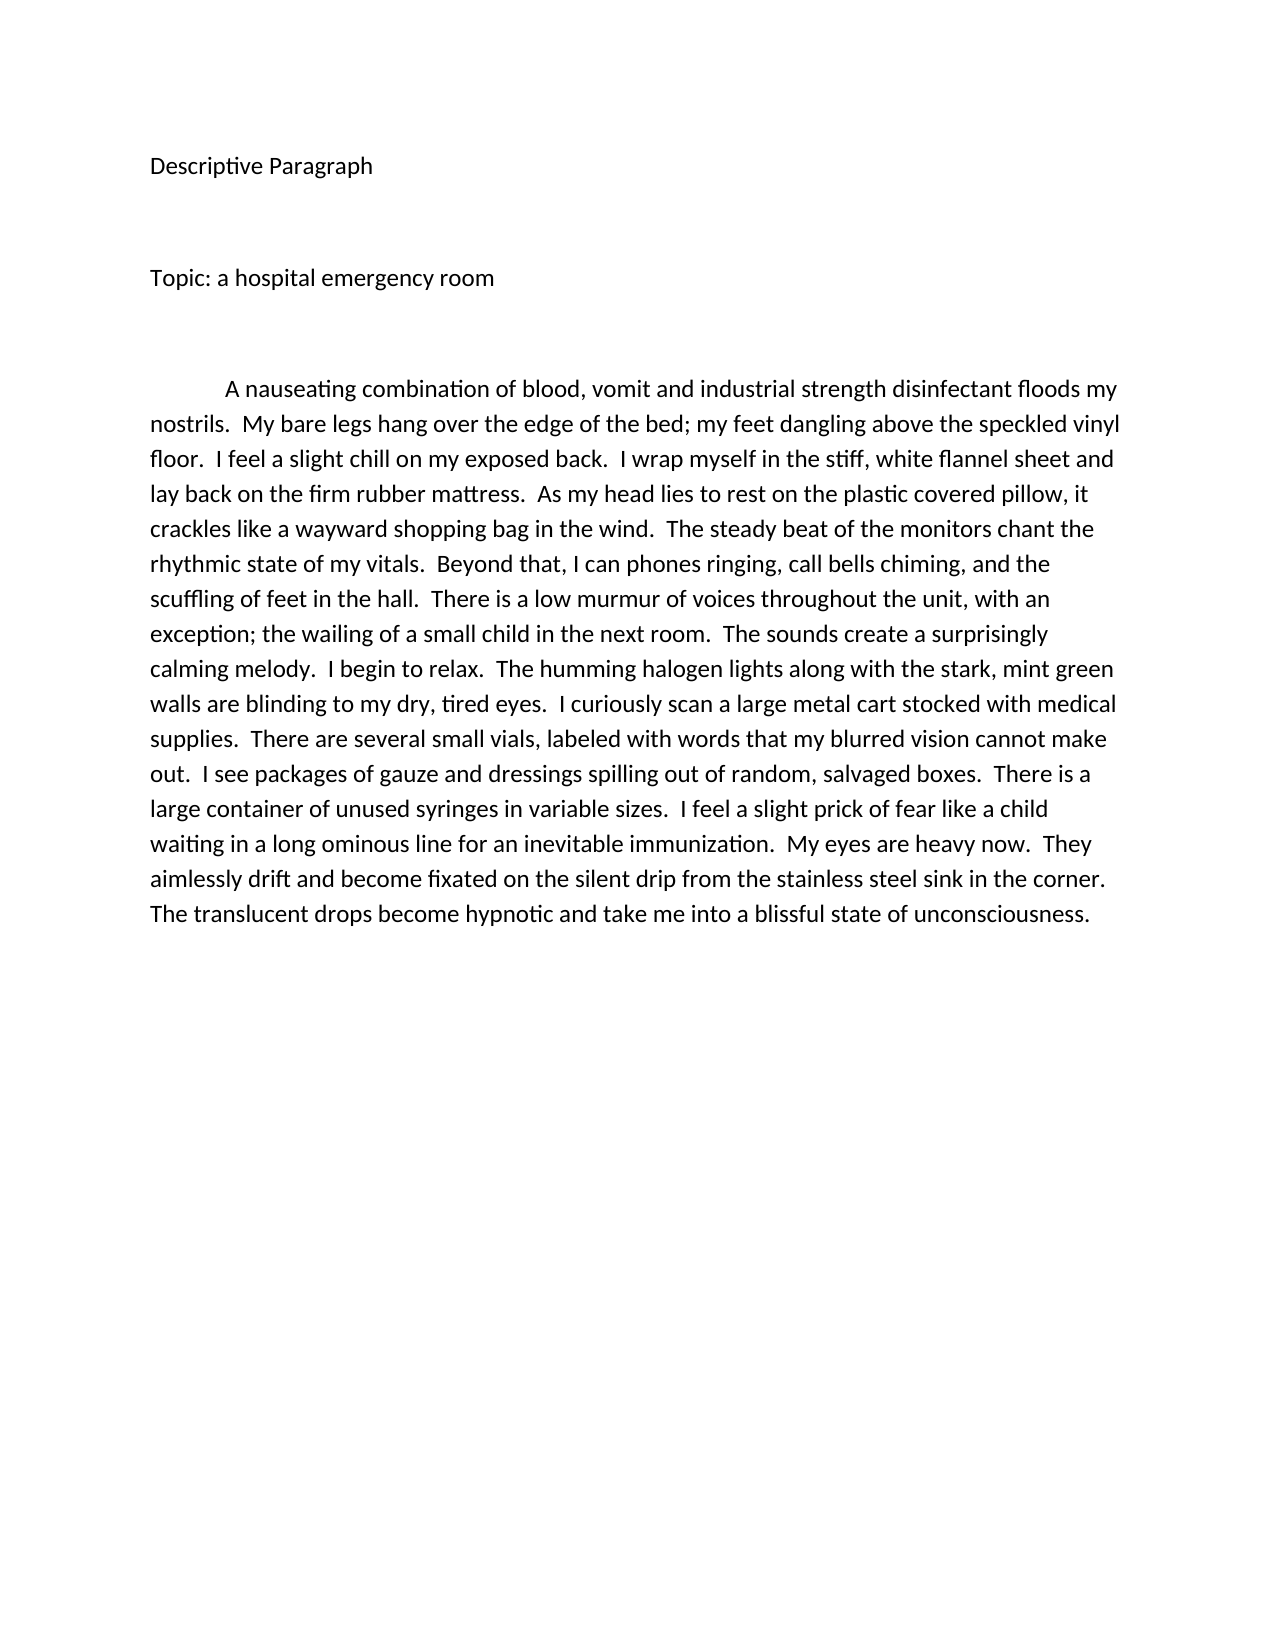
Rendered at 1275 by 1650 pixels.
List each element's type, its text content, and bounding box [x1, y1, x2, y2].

text A nauseating combination of blood, vomit and industrial strength disinfectant floods my nostrils. My bare legs hang over the edge of the bed; my feet dangling above the speckled vinyl floor. I feel a slight chill on my exposed back. I wrap myself in the stiff, white flannel sheet and lay back on the firm rubber mattress. As my head lies to rest on the plastic covered pillow, it crackles like a wayward shopping bag in the wind. The steady beat of the monitors chant the rhythmic state of my vitals. Beyond that, I can phones ringing, call bells chiming, and the scuffling of feet in the hall. There is a low murmur of voices throughout the unit, with an exception; the wailing of a small child in the next room. The sounds create a surprisingly calming melody. I begin to relax. The humming halogen lights along with the stark, mint green walls are blinding to my dry, tired eyes. I curiously scan a large metal cart stocked with medical supplies. There are several small vials, labeled with words that my blurred vision cannot make out. I see packages of gauze and dressings spilling out of random, salvaged boxes. There is a large container of unused syringes in variable sizes. I feel a slight prick of fear like a child waiting in a long ominous line for an inevitable immunization. My eyes are heavy now. They aimlessly drift and become fixated on the silent drip from the stainless steel sink in the corner. The translucent drops become hypnotic and take me into a blissful state of unconsciousness. [150, 373, 1125, 929]
text Topic: a hospital emergency room [150, 262, 1125, 292]
text Descriptive Paragraph [150, 150, 1125, 181]
